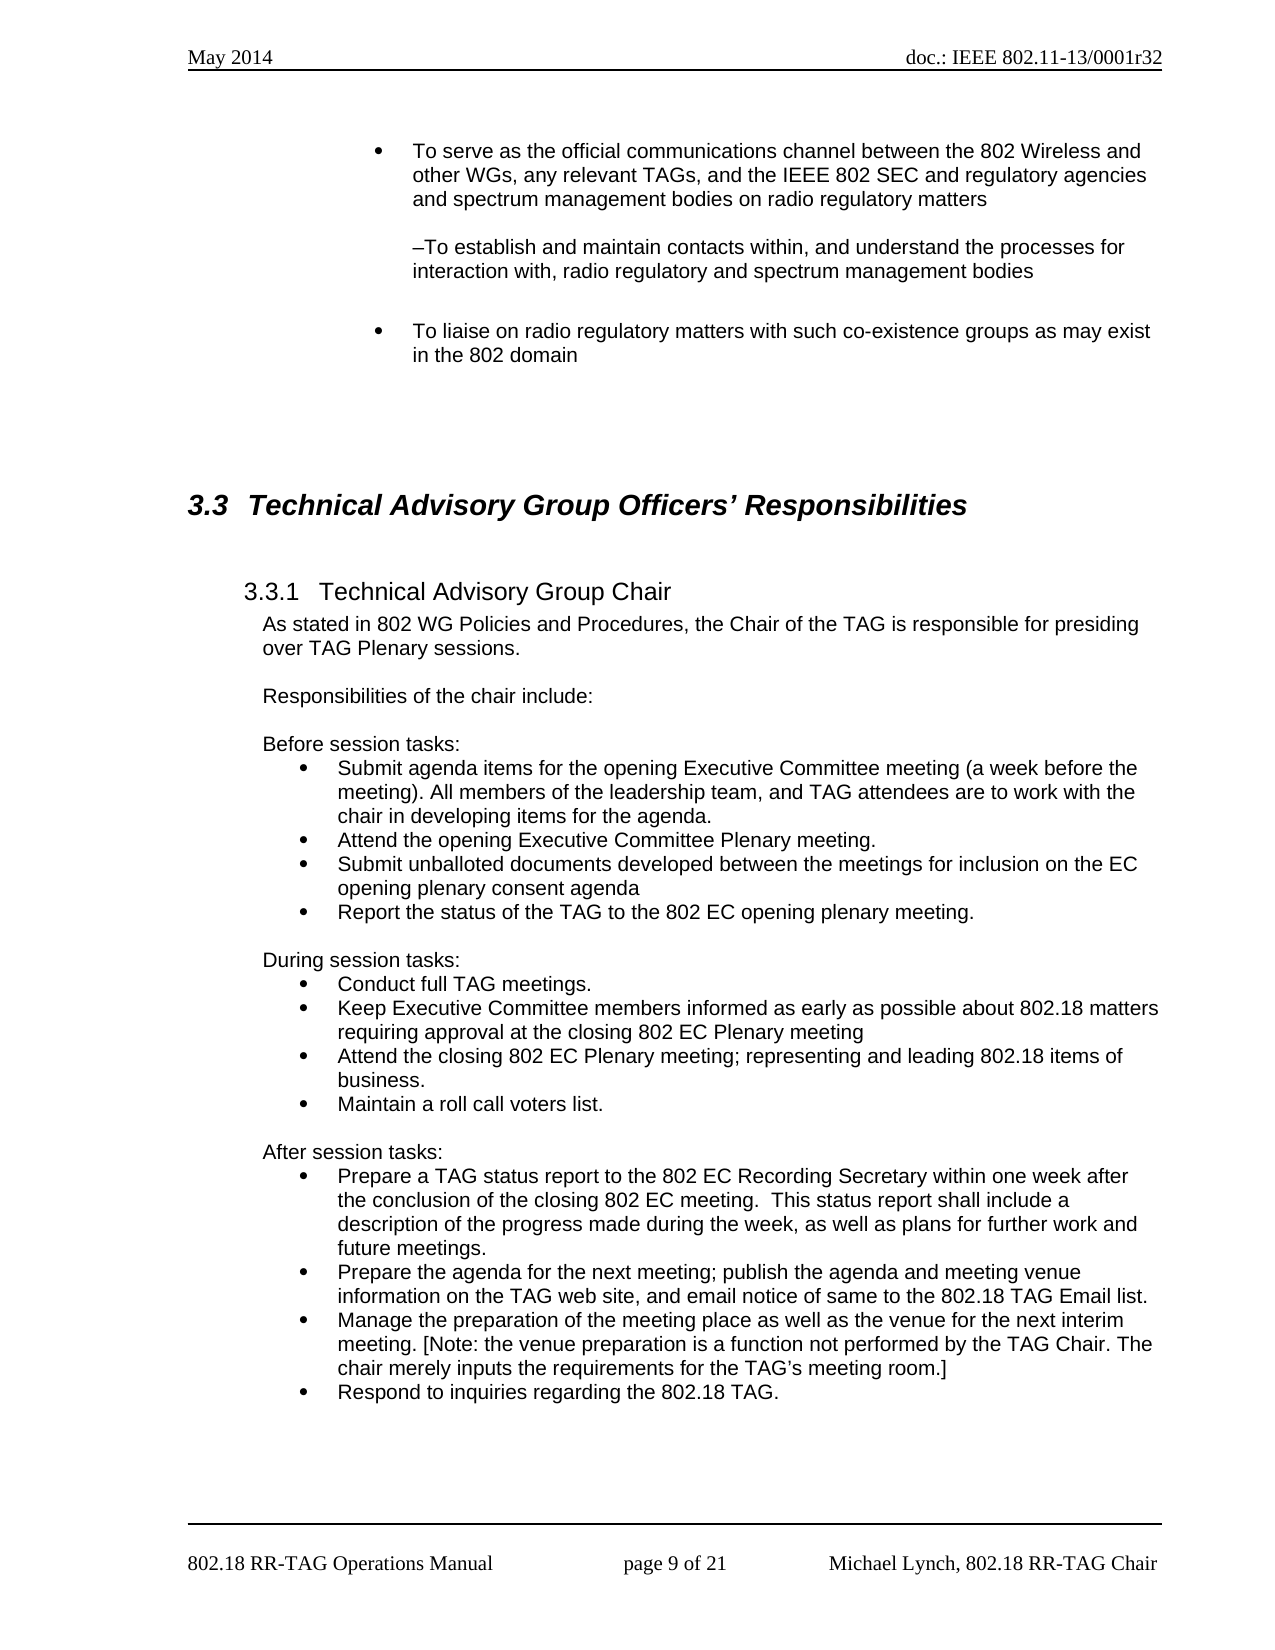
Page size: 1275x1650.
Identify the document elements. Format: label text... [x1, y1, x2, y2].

list Attend the opening Executive Committee Plenary meeting. [300, 827, 1162, 852]
text After session tasks: [262, 1140, 1162, 1164]
list Prepare a TAG status report to the 802 EC Recording Secretary within one week after the conclusion of the closing 802 EC meeting. This status report shall include a description of the progress made during the week, as well as plans for further work and future meetings. [300, 1164, 1162, 1259]
text Before session tasks: [262, 732, 1162, 756]
list Submit unballoted documents developed between the meetings for inclusion on the EC opening plenary consent agenda [300, 852, 1162, 899]
subtitle Technical Advisory Group Chair [244, 577, 1162, 606]
list Attend the closing 802 EC Plenary meeting; representing and leading 802.18 items of business. [300, 1044, 1162, 1092]
text During session tasks: [262, 948, 1162, 972]
text Responsibilities of the chair include: [262, 684, 1162, 708]
list Conduct full TAG meetings. [300, 972, 1162, 996]
list Respond to inquiries regarding the 802.18 TAG. [300, 1379, 1162, 1404]
text As stated in 802 WG Policies and Procedures, the Chair of the TAG is responsible for presiding over TAG Plenary sessions. [262, 612, 1162, 660]
list Submit agenda items for the opening Executive Committee meeting (a week before the meeting). All members of the leadership team, and TAG attendees are to work with the chair in developing items for the agenda. [300, 756, 1162, 827]
list Report the status of the TAG to the 802 EC opening plenary meeting. [300, 899, 1162, 924]
subtitle Technical Advisory Group Officers’ Responsibilities [187, 488, 1162, 522]
list Prepare the agenda for the next meeting; publish the agenda and meeting venue information on the TAG web site, and email notice of same to the 802.18 TAG Email list. [300, 1259, 1162, 1308]
list Maintain a roll call voters list. [300, 1092, 1162, 1116]
list To liaise on radio regulatory matters with such co-existence groups as may exist in the 802 domain [375, 319, 1162, 367]
text –To establish and maintain contacts within, and understand the processes for interaction with, radio regulatory and spectrum management bodies [412, 235, 1162, 283]
list Manage the preparation of the meeting place as well as the venue for the next interim meeting. [Note: the venue preparation is a function not performed by the TAG Chair. The chair merely inputs the requirements for the TAG’s meeting room.] [300, 1308, 1162, 1379]
list To serve as the official communications channel between the 802 Wireless and other WGs, any relevant TAGs, and the IEEE 802 SEC and regulatory agencies and spectrum management bodies on radio regulatory matters [375, 139, 1162, 211]
list Keep Executive Committee members informed as early as possible about 802.18 matters requiring approval at the closing 802 EC Plenary meeting [300, 996, 1162, 1044]
